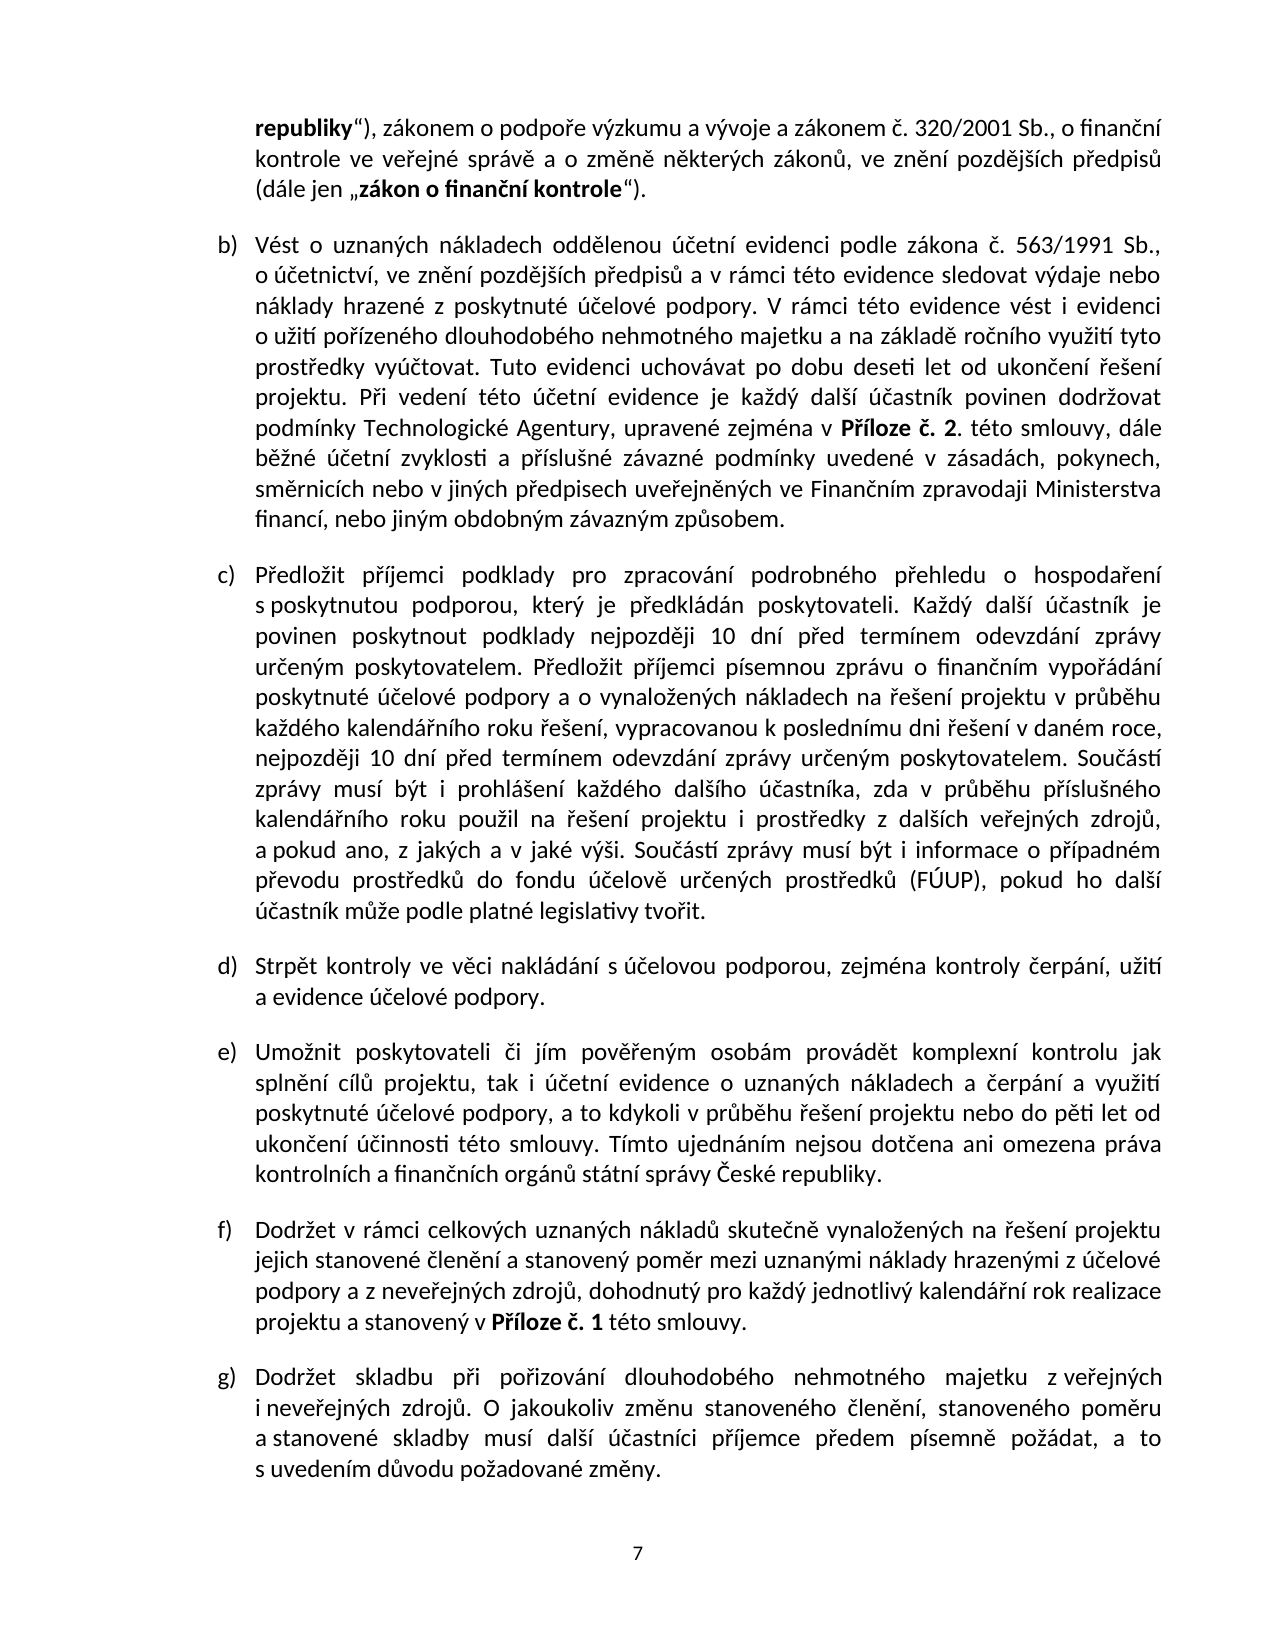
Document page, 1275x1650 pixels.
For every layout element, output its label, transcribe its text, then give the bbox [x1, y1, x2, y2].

list Umožnit poskytovateli či jím pověřeným osobám provádět komplexní kontrolu jak splnění cílů projektu, tak i účetní evidence o uznaných nákladech a čerpání a využití poskytnuté účelové podpory, a to kdykoli v průběhu řešení projektu nebo do pěti let od ukončení účinnosti této smlouvy. Tímto ujednáním nejsou dotčena ani omezena práva kontrolních a finančních orgánů státní správy České republiky. [217, 1036, 1162, 1189]
list Dodržet skladbu při pořizování dlouhodobého nehmotného majetku z veřejných i neveřejných zdrojů. O jakoukoliv změnu stanoveného členění, stanoveného poměru a stanovené skladby musí další účastníci příjemce předem písemně požádat, a to s uvedením důvodu požadované změny. [217, 1361, 1162, 1483]
list Strpět kontroly ve věci nakládání s účelovou podporou, zejména kontroly čerpání, užití a evidence účelové podpory. [217, 950, 1162, 1011]
list Dodržet v rámci celkových uznaných nákladů skutečně vynaložených na řešení projektu jejich stanovené členění a stanovený poměr mezi uznanými náklady hrazenými z účelové podpory a z neveřejných zdrojů, dohodnutý pro každý jednotlivý kalendářní rok realizace projektu a stanovený v Příloze č. 1 této smlouvy. [217, 1214, 1162, 1336]
list Vést o uznaných nákladech oddělenou účetní evidenci podle zákona č. 563/1991 Sb., o účetnictví, ve znění pozdějších předpisů a v rámci této evidence sledovat výdaje nebo náklady hrazené z poskytnuté účelové podpory. V rámci této evidence vést i evidenci o užití pořízeného dlouhodobého nehmotného majetku a na základě ročního využití tyto prostředky vyúčtovat. Tuto evidenci uchovávat po dobu deseti let od ukončení řešení projektu. Při vedení této účetní evidence je každý další účastník povinen dodržovat podmínky Technologické Agentury, upravené zejména v Příloze č. 2. této smlouvy, dále běžné účetní zvyklosti a příslušné závazné podmínky uvedené v zásadách, pokynech, směrnicích nebo v jiných předpisech uveřejněných ve Finančním zpravodaji Ministerstva financí, nebo jiným obdobným závazným způsobem. [217, 229, 1162, 534]
list Předložit příjemci podklady pro zpracování podrobného přehledu o hospodaření s poskytnutou podporou, který je předkládán poskytovateli. Každý další účastník je povinen poskytnout podklady nejpozději 10 dní před termínem odevzdání zprávy určeným poskytovatelem. Předložit příjemci písemnou zprávu o finančním vypořádání poskytnuté účelové podpory a o vynaložených nákladech na řešení projektu v průběhu každého kalendářního roku řešení, vypracovanou k poslednímu dni řešení v daném roce, nejpozději 10 dní před termínem odevzdání zprávy určeným poskytovatelem. Součástí zprávy musí být i prohlášení každého dalšího účastníka, zda v průběhu příslušného kalendářního roku použil na řešení projektu i prostředky z dalších veřejných zdrojů, a pokud ano, z jakých a v jaké výši. Součástí zprávy musí být i informace o případném převodu prostředků do fondu účelově určených prostředků (FÚUP), pokud ho další účastník může podle platné legislativy tvořit. [217, 559, 1162, 925]
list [217, 112, 1162, 204]
